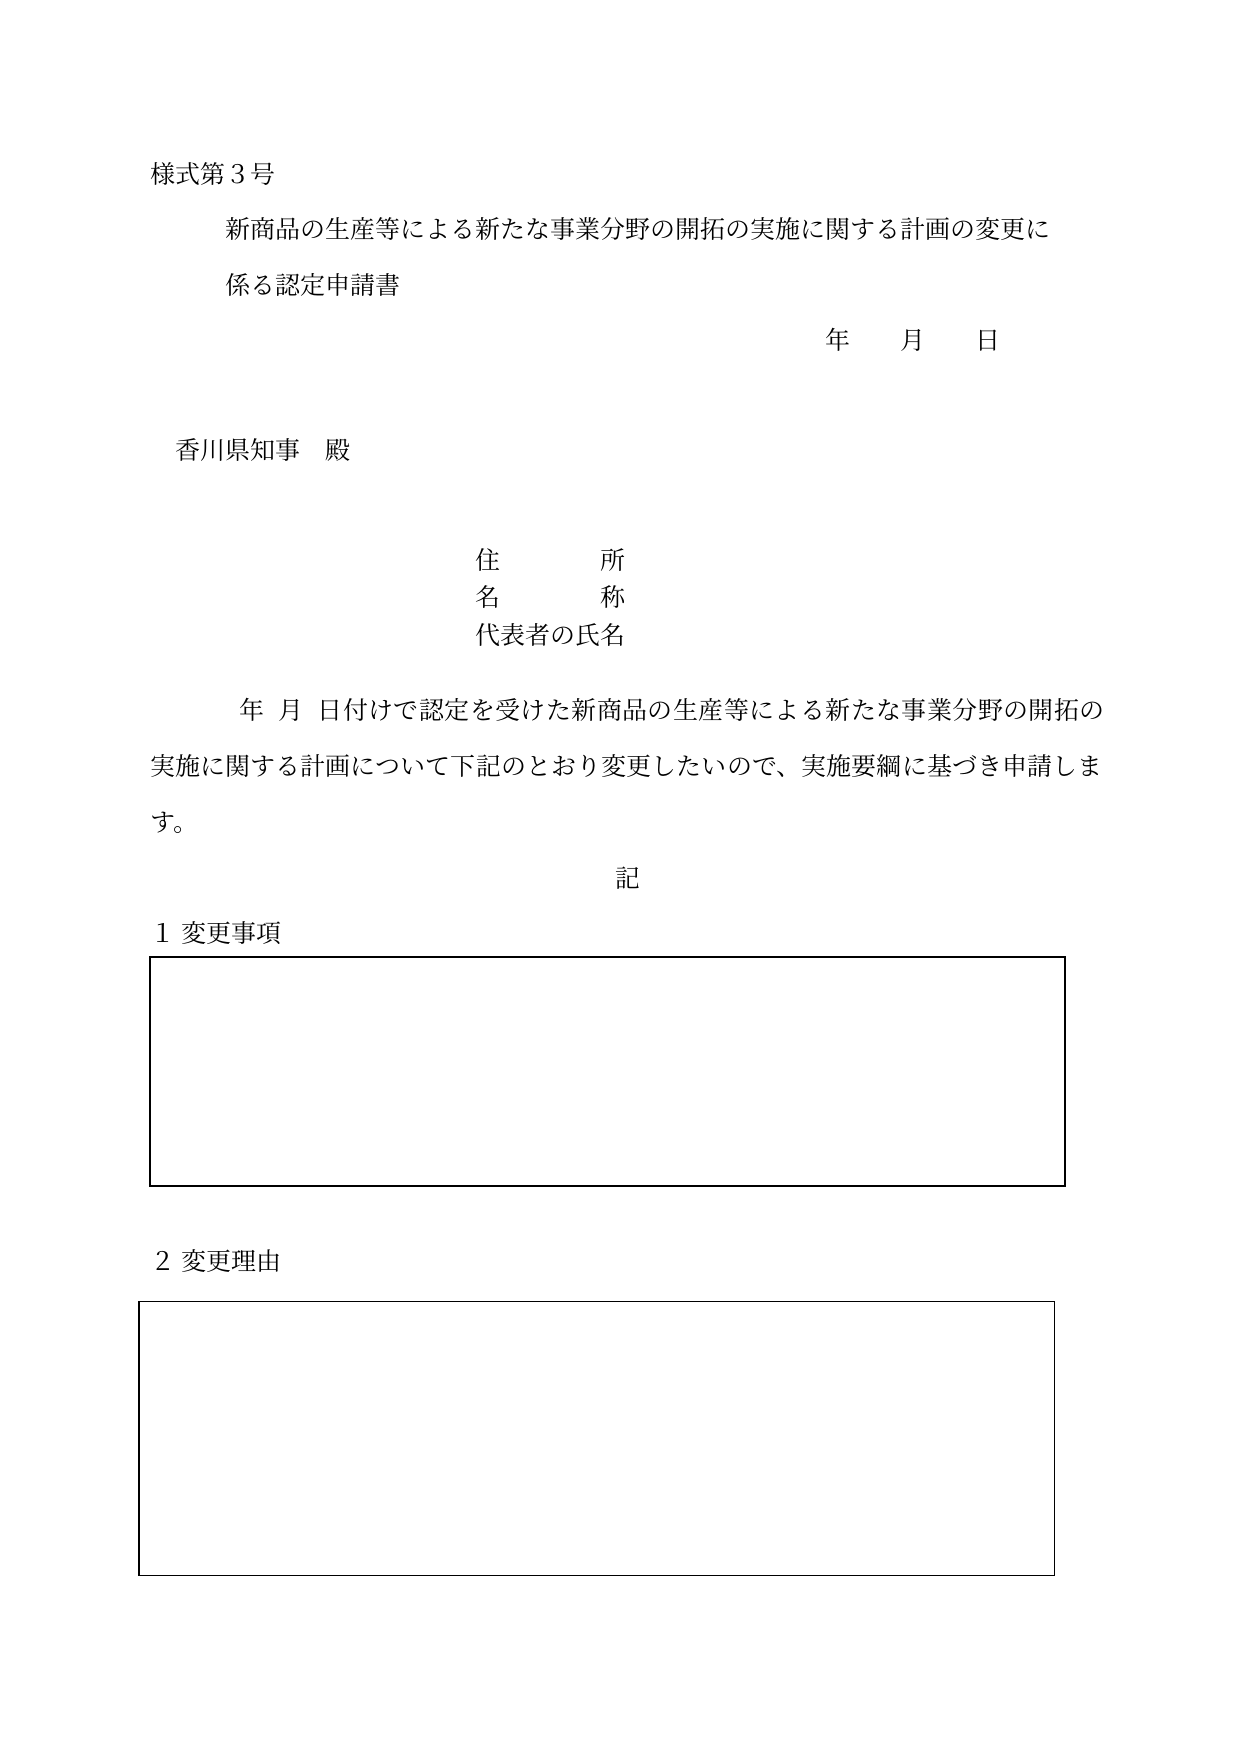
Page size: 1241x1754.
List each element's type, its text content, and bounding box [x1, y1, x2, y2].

text 新商品の生産等による新たな事業分野の開拓の実施に関する計画の変更に [150, 209, 1106, 247]
text ２ 変更理由 [150, 1241, 1106, 1278]
text 年 月 日 [150, 320, 1106, 358]
text 係る認定申請書 [150, 265, 1106, 302]
text 住 所 [150, 540, 1106, 577]
text 記 [150, 858, 1106, 895]
text １ 変更事項 [150, 913, 1106, 951]
text 年 月 日付けで認定を受けた新商品の生産等による新たな事業分野の開拓の実施に関する計画について下記のとおり変更したいので、実施要綱に基づき申請します。 [150, 690, 1106, 840]
text 様式第３号 [150, 154, 1106, 191]
text 名 称 [150, 577, 1106, 615]
text 代表者の氏名 [150, 615, 1106, 652]
text 香川県知事 殿 [150, 430, 1106, 467]
